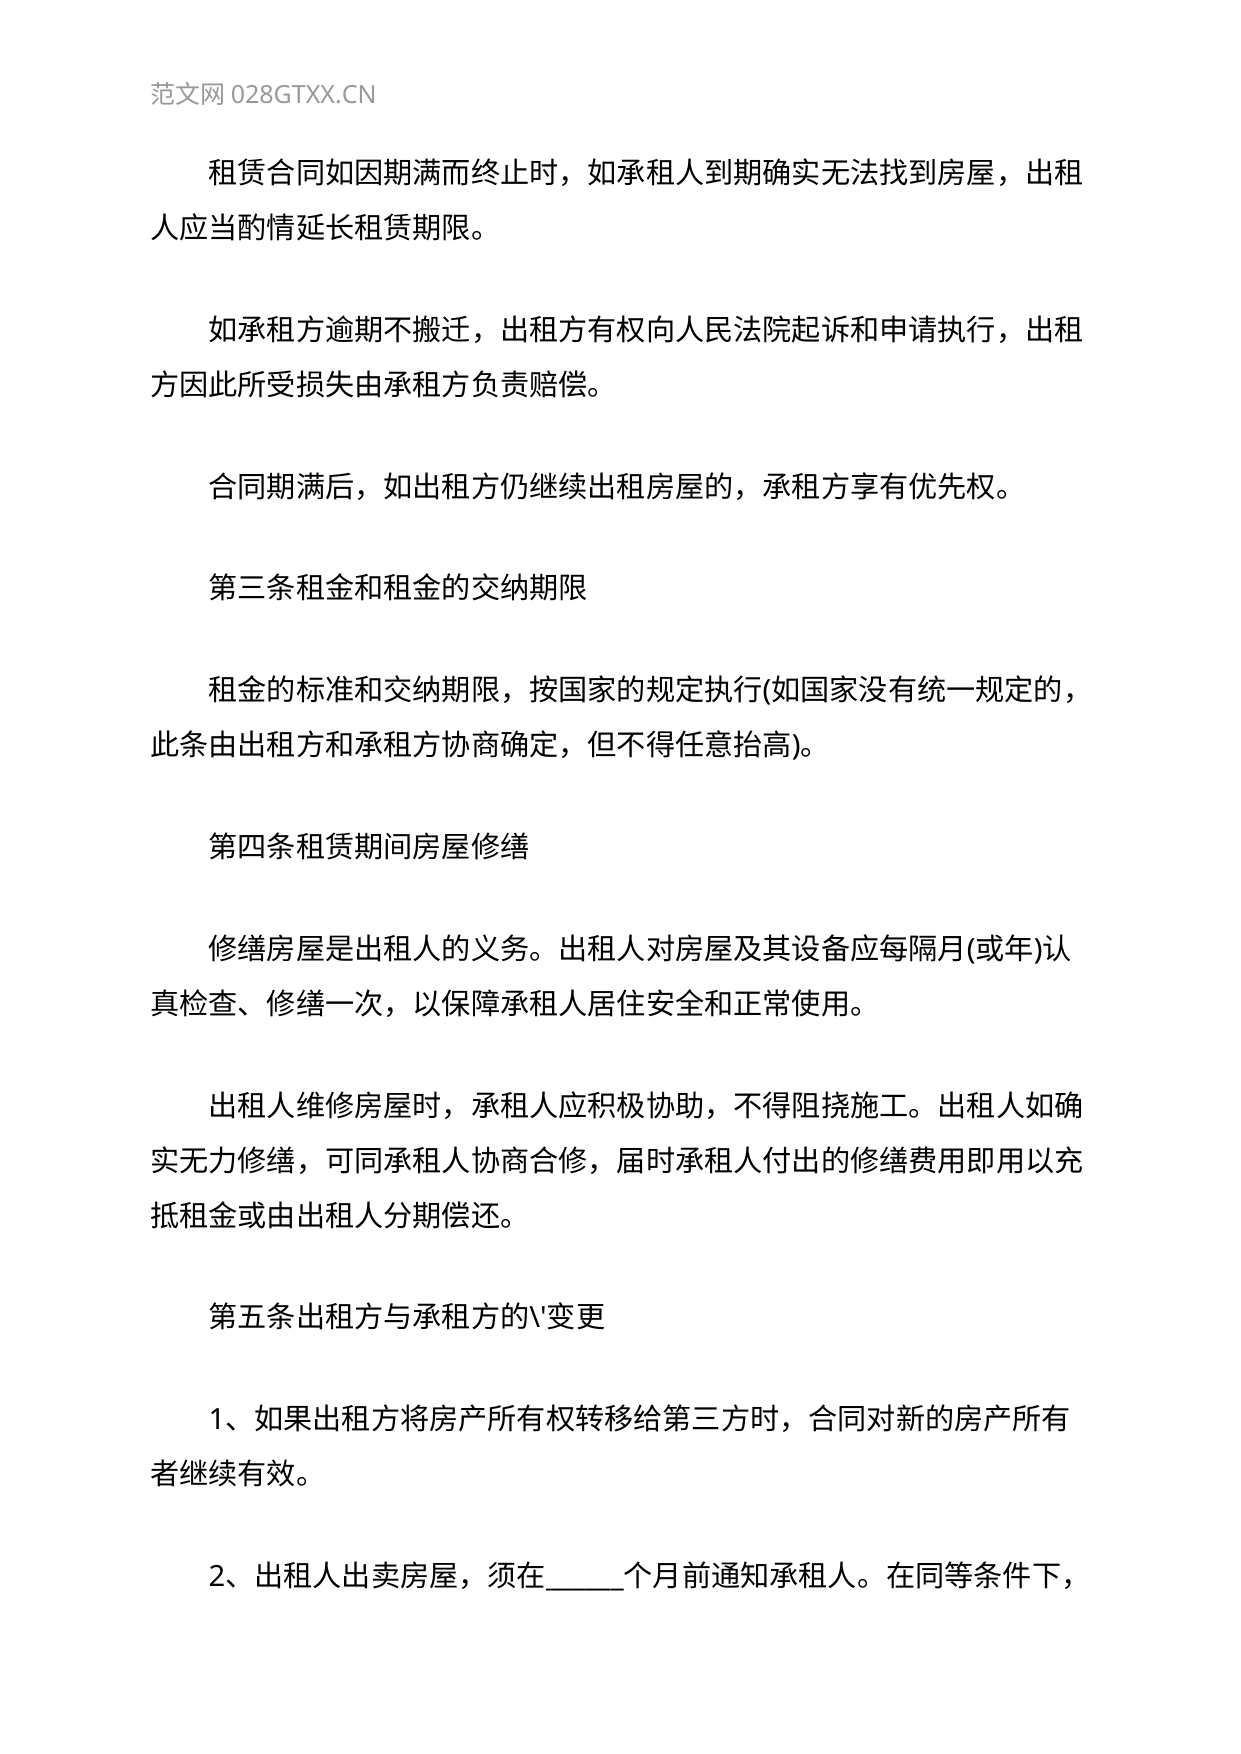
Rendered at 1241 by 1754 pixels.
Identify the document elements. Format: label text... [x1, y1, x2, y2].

text 合同期满后，如出租方仍继续出租房屋的，承租方享有优先权。 [150, 463, 1090, 506]
text 出租人维修房屋时，承租人应积极协助，不得阻挠施工。出租人如确实无力修缮，可同承租人协商合修，届时承租人付出的修缮费用即用以充抵租金或由出租人分期偿还。 [150, 1082, 1090, 1234]
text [150, 1553, 1090, 1595]
text 第五条出租方与承租方的\'变更 [150, 1294, 1090, 1336]
text 第三条租金和租金的交纳期限 [150, 565, 1090, 607]
text 第四条租赁期间房屋修缮 [150, 824, 1090, 866]
text 如承租方逾期不搬迁，出租方有权向人民法院起诉和申请执行，出租方因此所受损失由承租方负责赔偿。 [150, 307, 1090, 404]
text 租赁合同如因期满而终止时，如承租人到期确实无法找到房屋，出租人应当酌情延长租赁期限。 [150, 150, 1090, 247]
text 1、如果出租方将房产所有权转移给第三方时，合同对新的房产所有者继续有效。 [150, 1396, 1090, 1493]
text 租金的标准和交纳期限，按国家的规定执行(如国家没有统一规定的，此条由出租方和承租方协商确定，但不得任意抬高)。 [150, 667, 1090, 764]
text 修缮房屋是出租人的义务。出租人对房屋及其设备应每隔月(或年)认真检查、修缮一次，以保障承租人居住安全和正常使用。 [150, 926, 1090, 1023]
